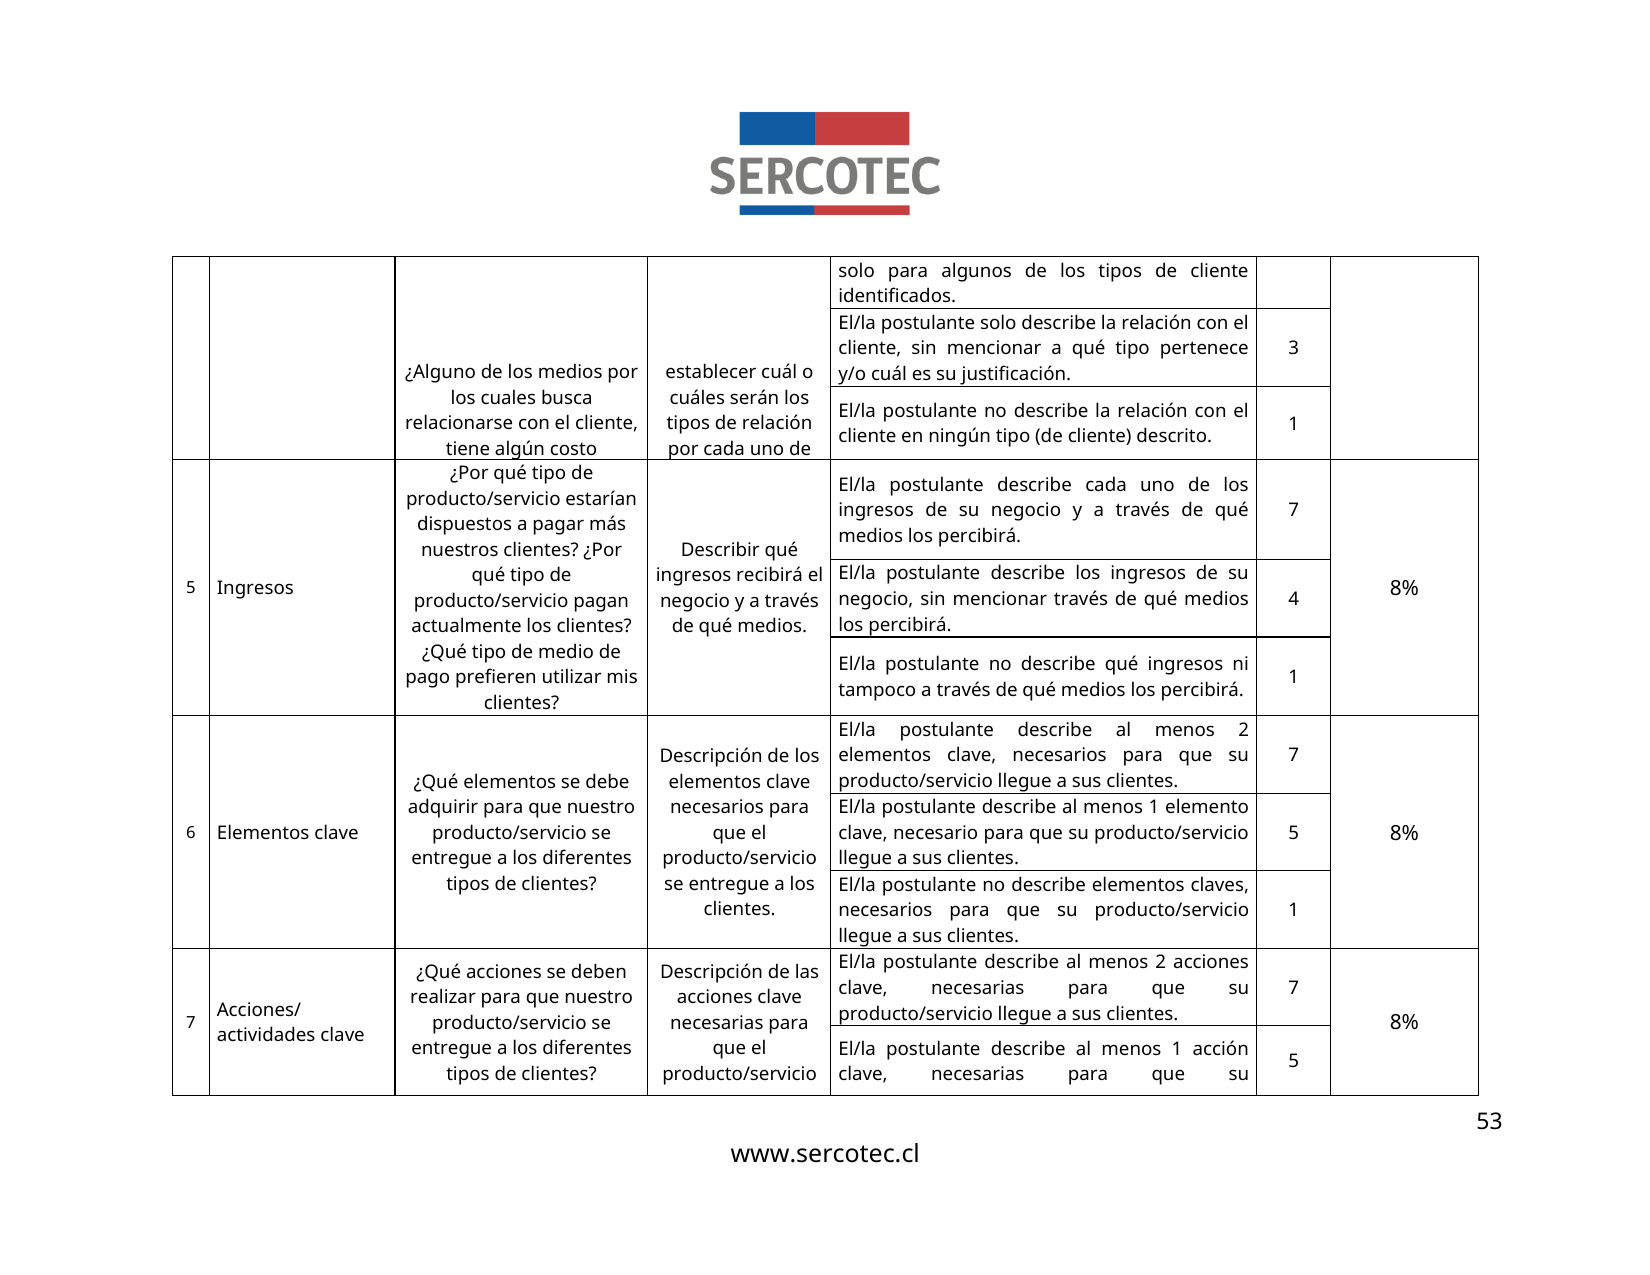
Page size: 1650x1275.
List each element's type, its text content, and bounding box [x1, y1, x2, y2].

table_cell 5 [173, 460, 209, 715]
table_cell 7 [1257, 460, 1330, 559]
table_cell Elementos clave [210, 716, 394, 948]
table_cell El/la postulante no describe qué ingresos ni tampoco a través de qué medios los percibirá. [831, 638, 1256, 715]
table_cell El/la postulante describe al menos 1 elemento clave, necesario para que su producto/servicio llegue a sus clientes. [831, 794, 1256, 870]
table_cell 8% [1331, 949, 1478, 1095]
table_cell ¿Qué acciones se deben realizar para que nuestro producto/servicio se entregue a los diferentes tipos de clientes? [396, 949, 647, 1095]
table_cell Ingresos [210, 460, 394, 715]
table_cell El/la postulante solo describe la relación con el cliente, sin mencionar a qué tipo pertenece y/o cuál es su justificación. [831, 309, 1256, 386]
table_cell El/la postulante describe y justifica la relación solo para algunos de los tipos de cliente identificados. [831, 257, 1256, 308]
table_cell El/la postulante describe al menos 1 acción clave, necesarias para que su producto/servicio llegue a sus clientes. [831, 1026, 1256, 1095]
table_cell Descripción de los elementos clave necesarios para que el producto/servicio se entregue a los clientes. [648, 716, 830, 948]
table_cell Acciones/ actividades clave [210, 949, 394, 1095]
table_cell 5 [1257, 794, 1330, 870]
table_cell Describir qué ingresos recibirá el negocio y a través de qué medios. [648, 460, 830, 715]
table_cell 1 [1257, 387, 1330, 459]
table_cell El/la postulante describe cada uno de los ingresos de su negocio y a través de qué medios los percibirá. [831, 460, 1256, 559]
table_cell 7 [173, 949, 209, 1095]
table_cell 6 [173, 716, 209, 948]
table_cell 1 [1257, 638, 1330, 715]
table_cell El/la postulante no describe elementos claves, necesarios para que su producto/servicio llegue a sus clientes. [831, 871, 1256, 948]
picture [700, 104, 951, 225]
table_cell 3 [1257, 309, 1330, 386]
table_cell El/la postulante describe al menos 2 elementos clave, necesarios para que su producto/servicio llegue a sus clientes. [831, 716, 1256, 792]
table_cell 8% [1331, 460, 1478, 715]
table_cell 5 [1257, 257, 1330, 308]
table_cell Descripción de las acciones clave necesarias para que el producto/servicio se entregue a los clientes [648, 949, 830, 1095]
table_cell 7 [1257, 949, 1330, 1025]
table_cell 4 [1257, 560, 1330, 636]
table_cell 5 [1257, 1026, 1330, 1095]
table_cell El/la postulante no describe la relación con el cliente en ningún tipo (de cliente) descrito. [831, 387, 1256, 459]
table_cell 8% [1331, 716, 1478, 948]
table_cell 7 [1257, 716, 1330, 792]
table_cell ¿Qué elementos se debe adquirir para que nuestro producto/servicio se entregue a los diferentes tipos de clientes? [396, 716, 647, 948]
table_cell El/la postulante describe los ingresos de su negocio, sin mencionar través de qué medios los percibirá. [831, 560, 1256, 636]
table_cell 1 [1257, 871, 1330, 948]
table_cell ¿Por qué tipo de producto/servicio estarían dispuestos a pagar más nuestros clientes? ¿Por qué tipo de producto/servicio pagan actualmente los clientes? ¿Qué tipo de medio de pago prefieren utilizar mis clientes? [396, 460, 647, 715]
table_cell El/la postulante describe al menos 2 acciones clave, necesarias para que su producto/servicio llegue a sus clientes. [831, 949, 1256, 1025]
